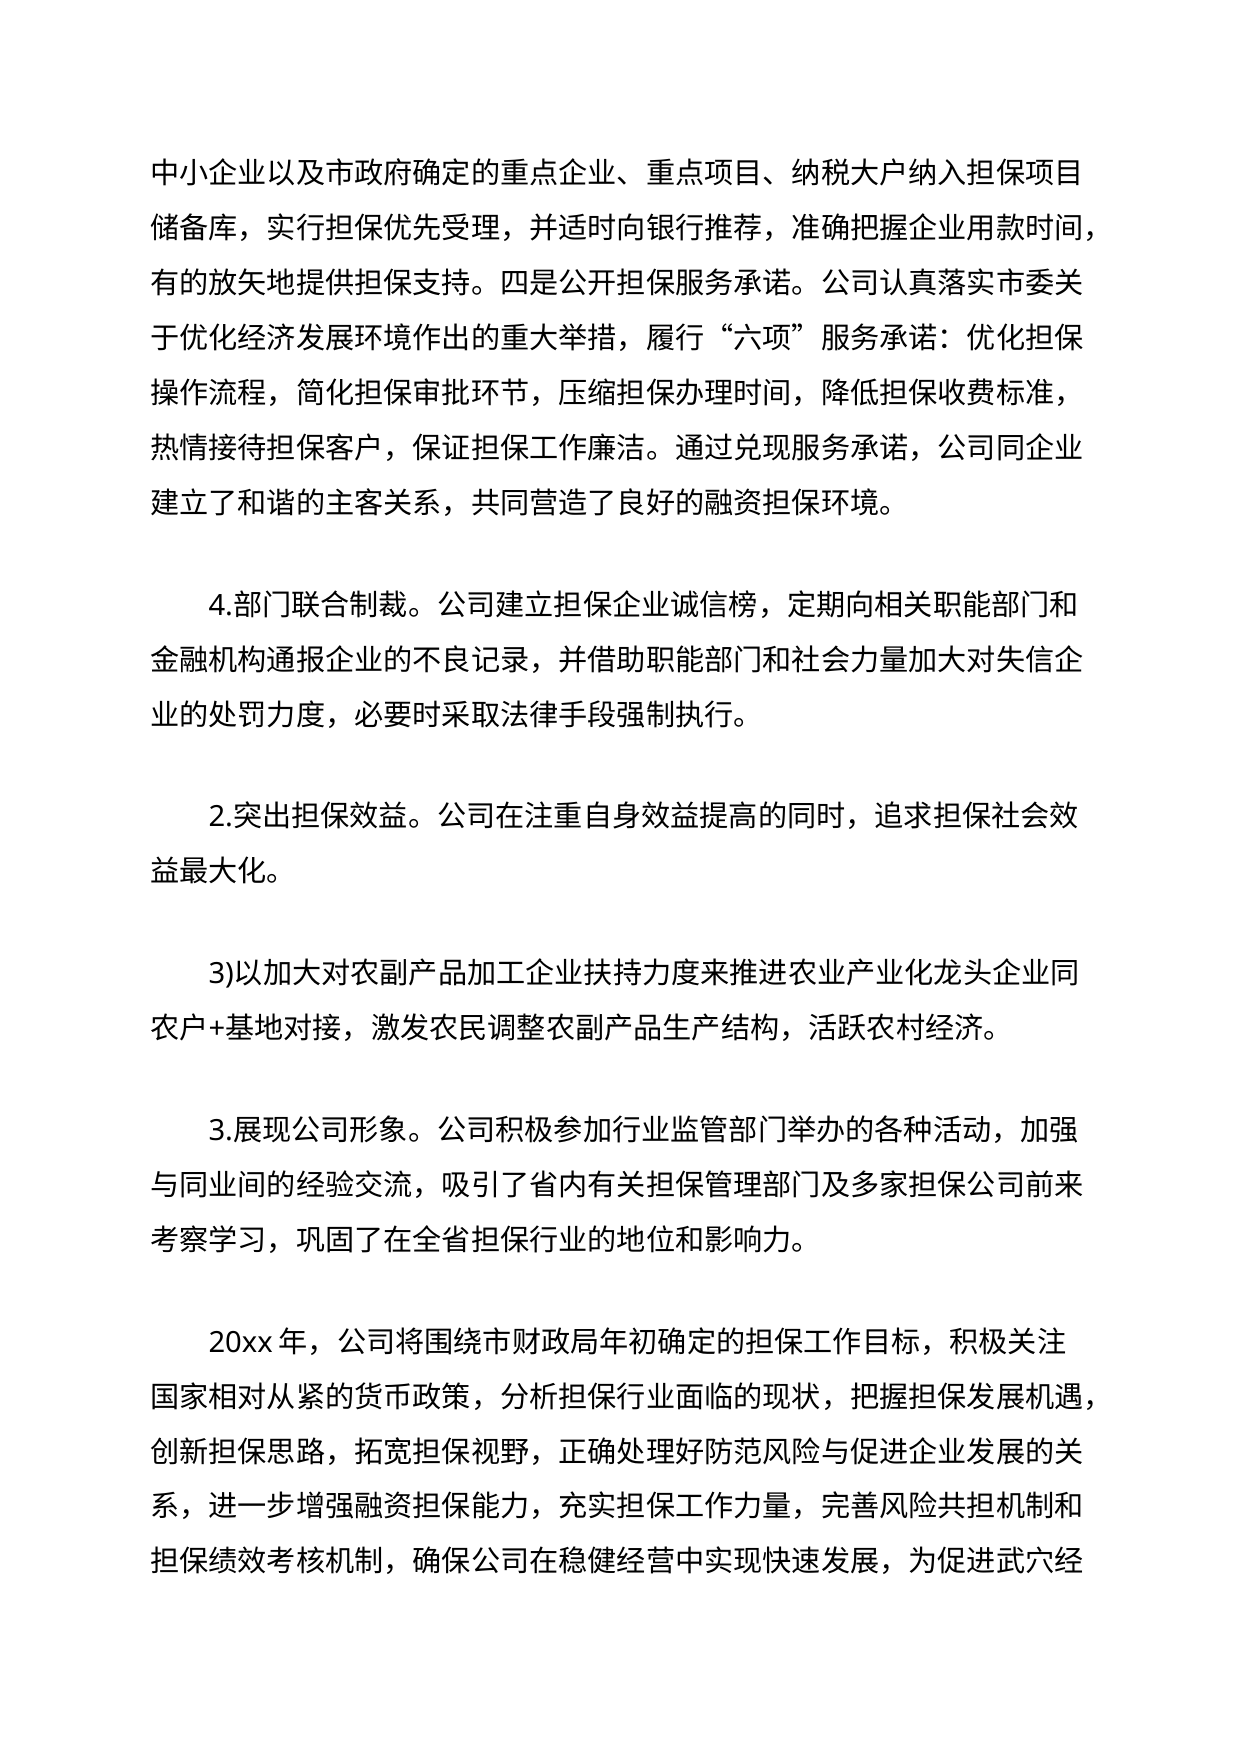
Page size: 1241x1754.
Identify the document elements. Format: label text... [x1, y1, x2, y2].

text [150, 150, 1090, 522]
text 4.部门联合制裁。公司建立担保企业诚信榜，定期向相关职能部门和金融机构通报企业的不良记录，并借助职能部门和社会力量加大对失信企业的处罚力度，必要时采取法律手段强制执行。 [150, 581, 1090, 733]
text 3.展现公司形象。公司积极参加行业监管部门举办的各种活动，加强与同业间的经验交流，吸引了省内有关担保管理部门及多家担保公司前来考察学习，巩固了在全省担保行业的地位和影响力。 [150, 1107, 1090, 1259]
text 2.突出担保效益。公司在注重自身效益提高的同时，追求担保社会效益最大化。 [150, 793, 1090, 890]
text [150, 1318, 1090, 1580]
text 3)以加大对农副产品加工企业扶持力度来推进农业产业化龙头企业同农户+基地对接，激发农民调整农副产品生产结构，活跃农村经济。 [150, 949, 1090, 1047]
